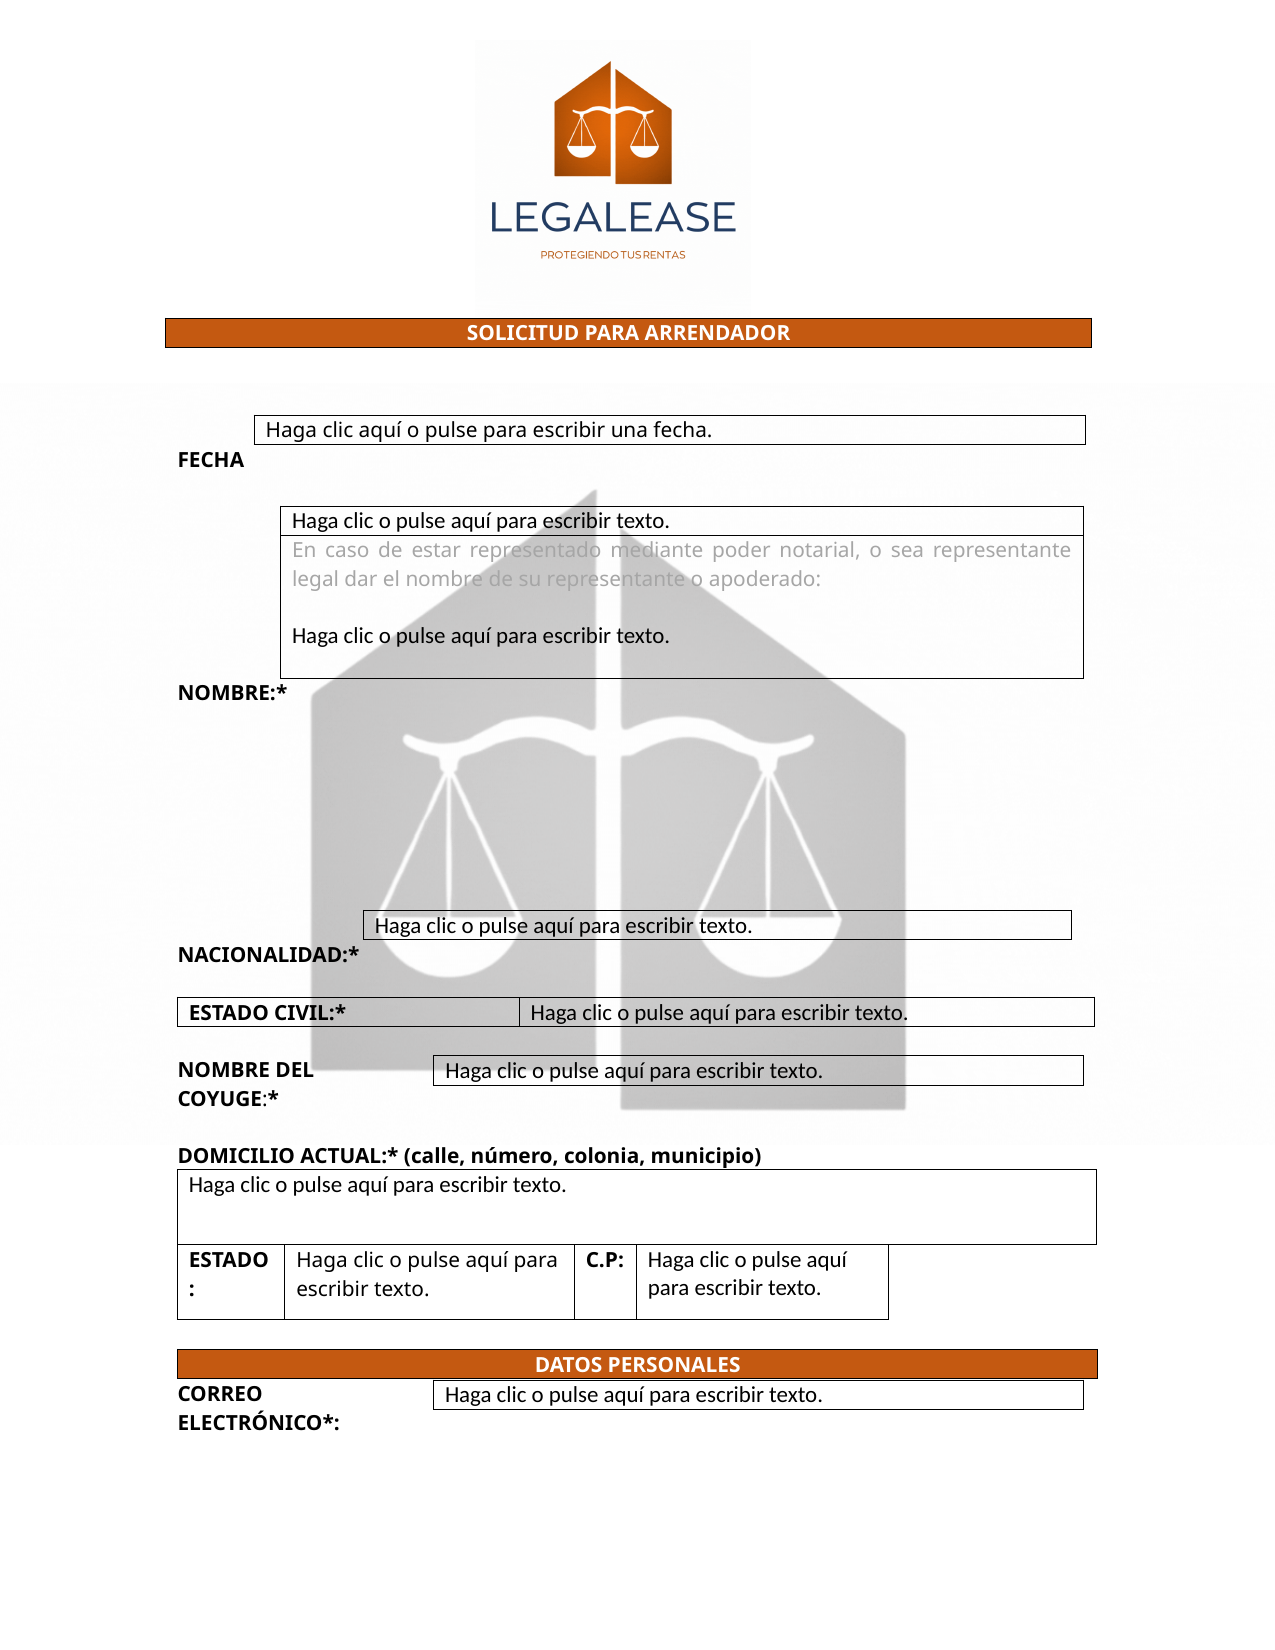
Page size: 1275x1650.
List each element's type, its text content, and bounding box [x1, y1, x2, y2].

text NOMBRE:* [177, 502, 1098, 707]
text DOMICILIO ACTUAL:* (calle, número, colonia, municipio) [177, 1141, 1098, 1169]
text CORREO ELECTRÓNICO*: [177, 1379, 1098, 1436]
table_cell C.P: [575, 1245, 636, 1319]
table_header DATOS PERSONALES [178, 1350, 1097, 1378]
table_cell ESTADO: [178, 1245, 284, 1319]
picture [475, 40, 751, 317]
table_cell En caso de estar representado mediante poder notarial, o sea representante legal dar el nombre de su representante o apoderado: [281, 536, 1083, 677]
table_header SOLICITUD PARA ARRENDADOR [166, 319, 1091, 347]
text NACIONALIDAD:* [177, 908, 1098, 968]
text FECHA [177, 405, 1098, 473]
text NOMBRE DEL COYUGE:* [177, 1056, 1098, 1112]
table_cell [285, 1245, 574, 1319]
table_header ESTADO CIVIL:* [178, 998, 519, 1026]
